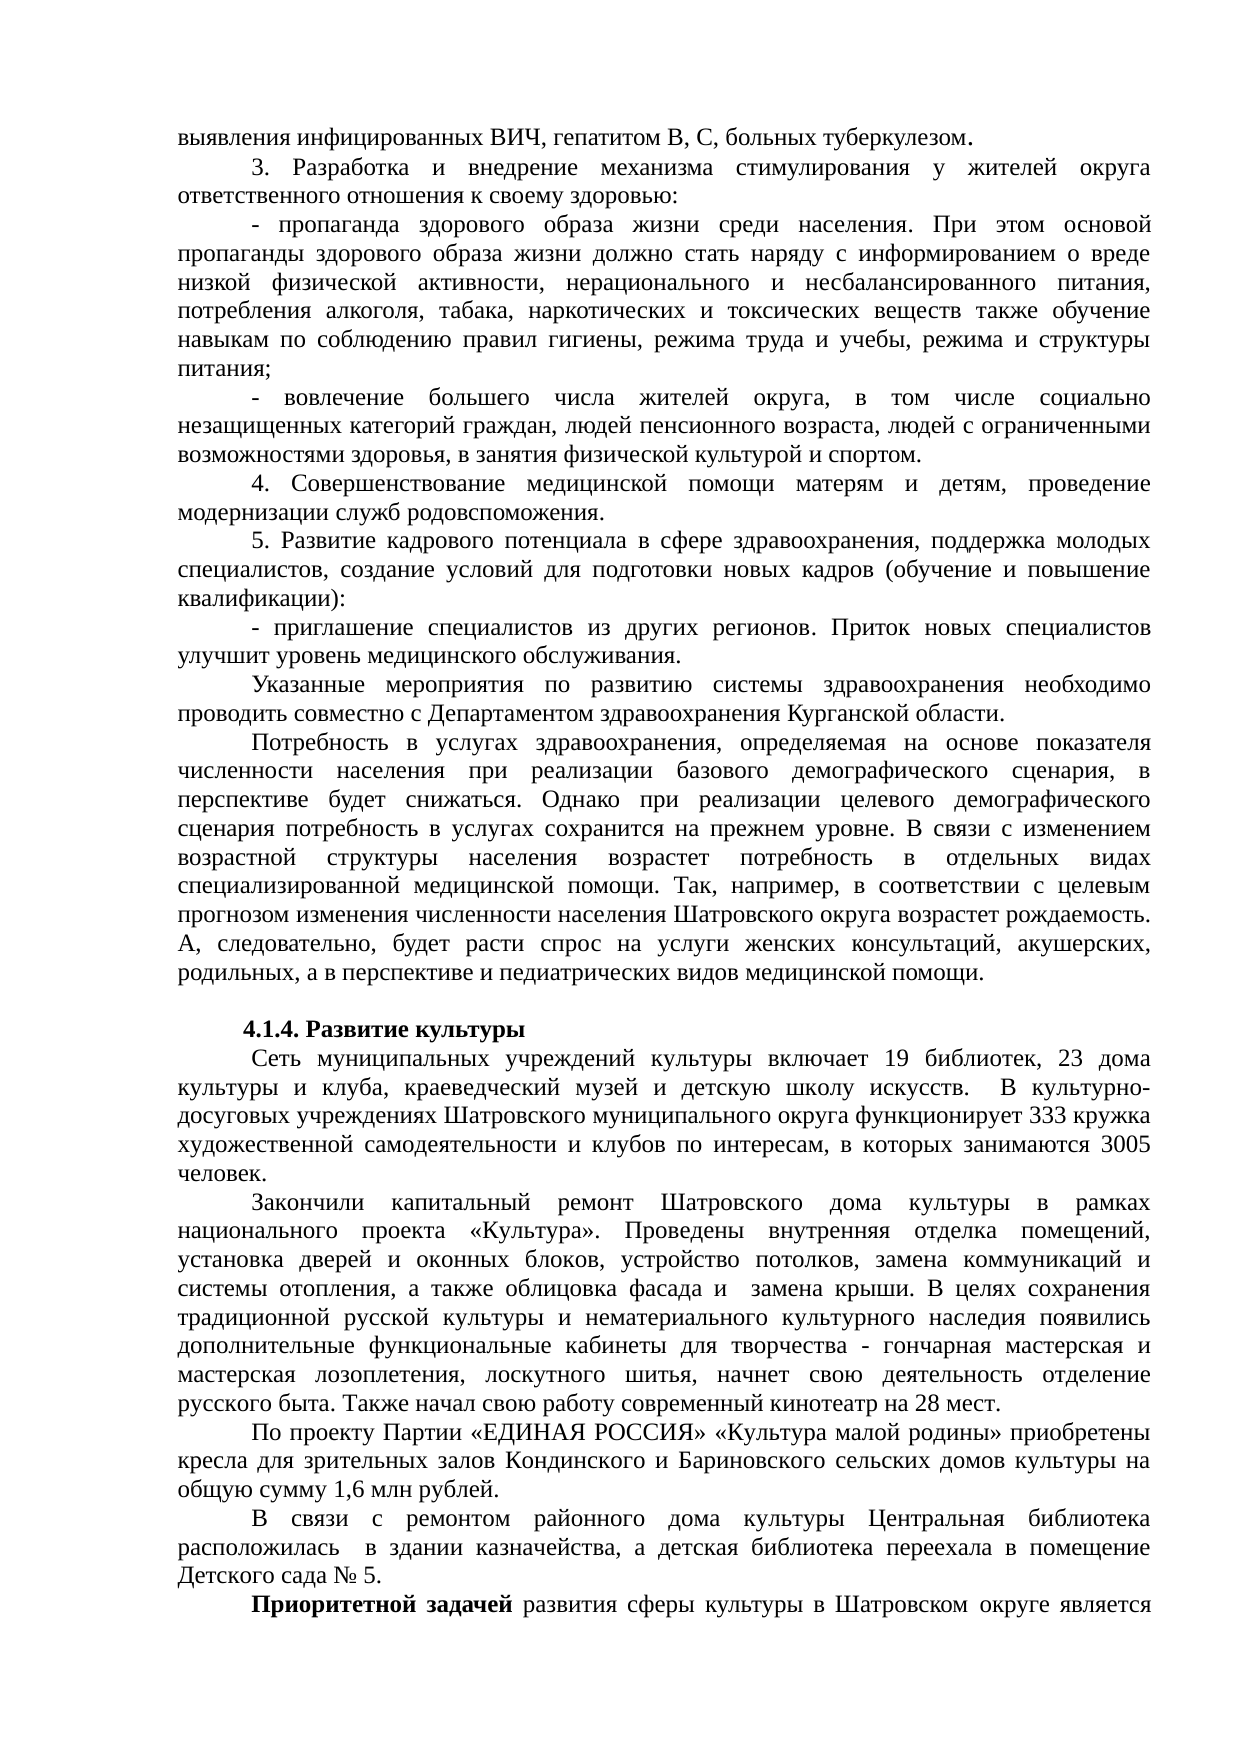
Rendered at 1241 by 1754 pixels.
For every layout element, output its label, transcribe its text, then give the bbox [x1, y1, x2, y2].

text 3. Разработка и внедрение механизма стимулирования у жителей округа ответственного отношения к своему здоровью: [177, 152, 1152, 209]
text - пропаганда здорового образа жизни среди населения. При этом основой пропаганды здорового образа жизни должно стать наряду с информированием о вреде низкой физической активности, нерационального и несбалансированного питания, потребления алкоголя, табака, наркотических и токсических веществ также обучение навыкам по соблюдению правил гигиены, режима труда и учебы, режима и структуры питания; [177, 209, 1152, 382]
text Закончили капитальный ремонт Шатровского дома культуры в рамках национального проекта «Культура». Проведены внутренняя отделка помещений, установка дверей и оконных блоков, устройство потолков, замена коммуникаций и системы отопления, а также облицовка фасада и замена крыши. В целях сохранения традиционной русской культуры и нематериального культурного наследия появились дополнительные функциональные кабинеты для творчества - гончарная мастерская и мастерская лозоплетения, лоскутного шитья, начнет свою деятельность отделение русского быта. Также начал свою работу современный кинотеатр на 28 мест. [177, 1187, 1152, 1417]
text Сеть муниципальных учреждений культуры включает 19 библиотек, 23 дома культуры и клуба, краеведческий музей и детскую школу искусств. В культурно-досуговых учреждениях Шатровского муниципального округа функционирует 333 кружка художественной самодеятельности и клубов по интересам, в которых занимаются 3005 человек. [177, 1043, 1152, 1187]
text - приглашение специалистов из других регионов. Приток новых специалистов улучшит уровень медицинского обслуживания. [177, 612, 1152, 669]
text 5. Развитие кадрового потенциала в сфере здравоохранения, поддержка молодых специалистов, создание условий для подготовки новых кадров (обучение и повышение квалификации): [177, 525, 1152, 612]
text - вовлечение большего числа жителей округа, в том числе социально незащищенных категорий граждан, людей пенсионного возраста, людей с ограниченными возможностями здоровья, в занятия физической культурой и спортом. [177, 382, 1152, 468]
text Потребность в услугах здравоохранения, определяемая на основе показателя численности населения при реализации базового демографического сценария, в перспективе будет снижаться. Однако при реализации целевого демографического сценария потребность в услугах сохранится на прежнем уровне. В связи с изменением возрастной структуры населения возрастет потребность в отдельных видах специализированной медицинской помощи. Так, например, в соответствии с целевым прогнозом изменения численности населения Шатровского округа возрастет рождаемость. А, следовательно, будет расти спрос на услуги женских консультаций, акушерских, родильных, а в перспективе и педиатрических видов медицинской помощи. [177, 727, 1152, 985]
text 4.1.4. Развитие культуры [177, 1014, 1152, 1043]
text 4. Совершенствование медицинской помощи матерям и детям, проведение модернизации служб родовспоможения. [177, 468, 1152, 525]
text По проекту Партии «ЕДИНАЯ РОССИЯ» «Культура малой родины» приобретены кресла для зрительных залов Кондинского и Бариновского сельских домов культуры на общую сумму 1,6 млн рублей. [177, 1417, 1152, 1503]
text В связи с ремонтом районного дома культуры Центральная библиотека расположилась в здании казначейства, а детская библиотека переехала в помещение Детского сада № 5. [177, 1503, 1152, 1589]
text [177, 118, 1152, 152]
text Указанные мероприятия по развитию системы здравоохранения необходимо проводить совместно с Департаментом здравоохранения Курганской области. [177, 669, 1152, 727]
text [177, 1589, 1152, 1618]
